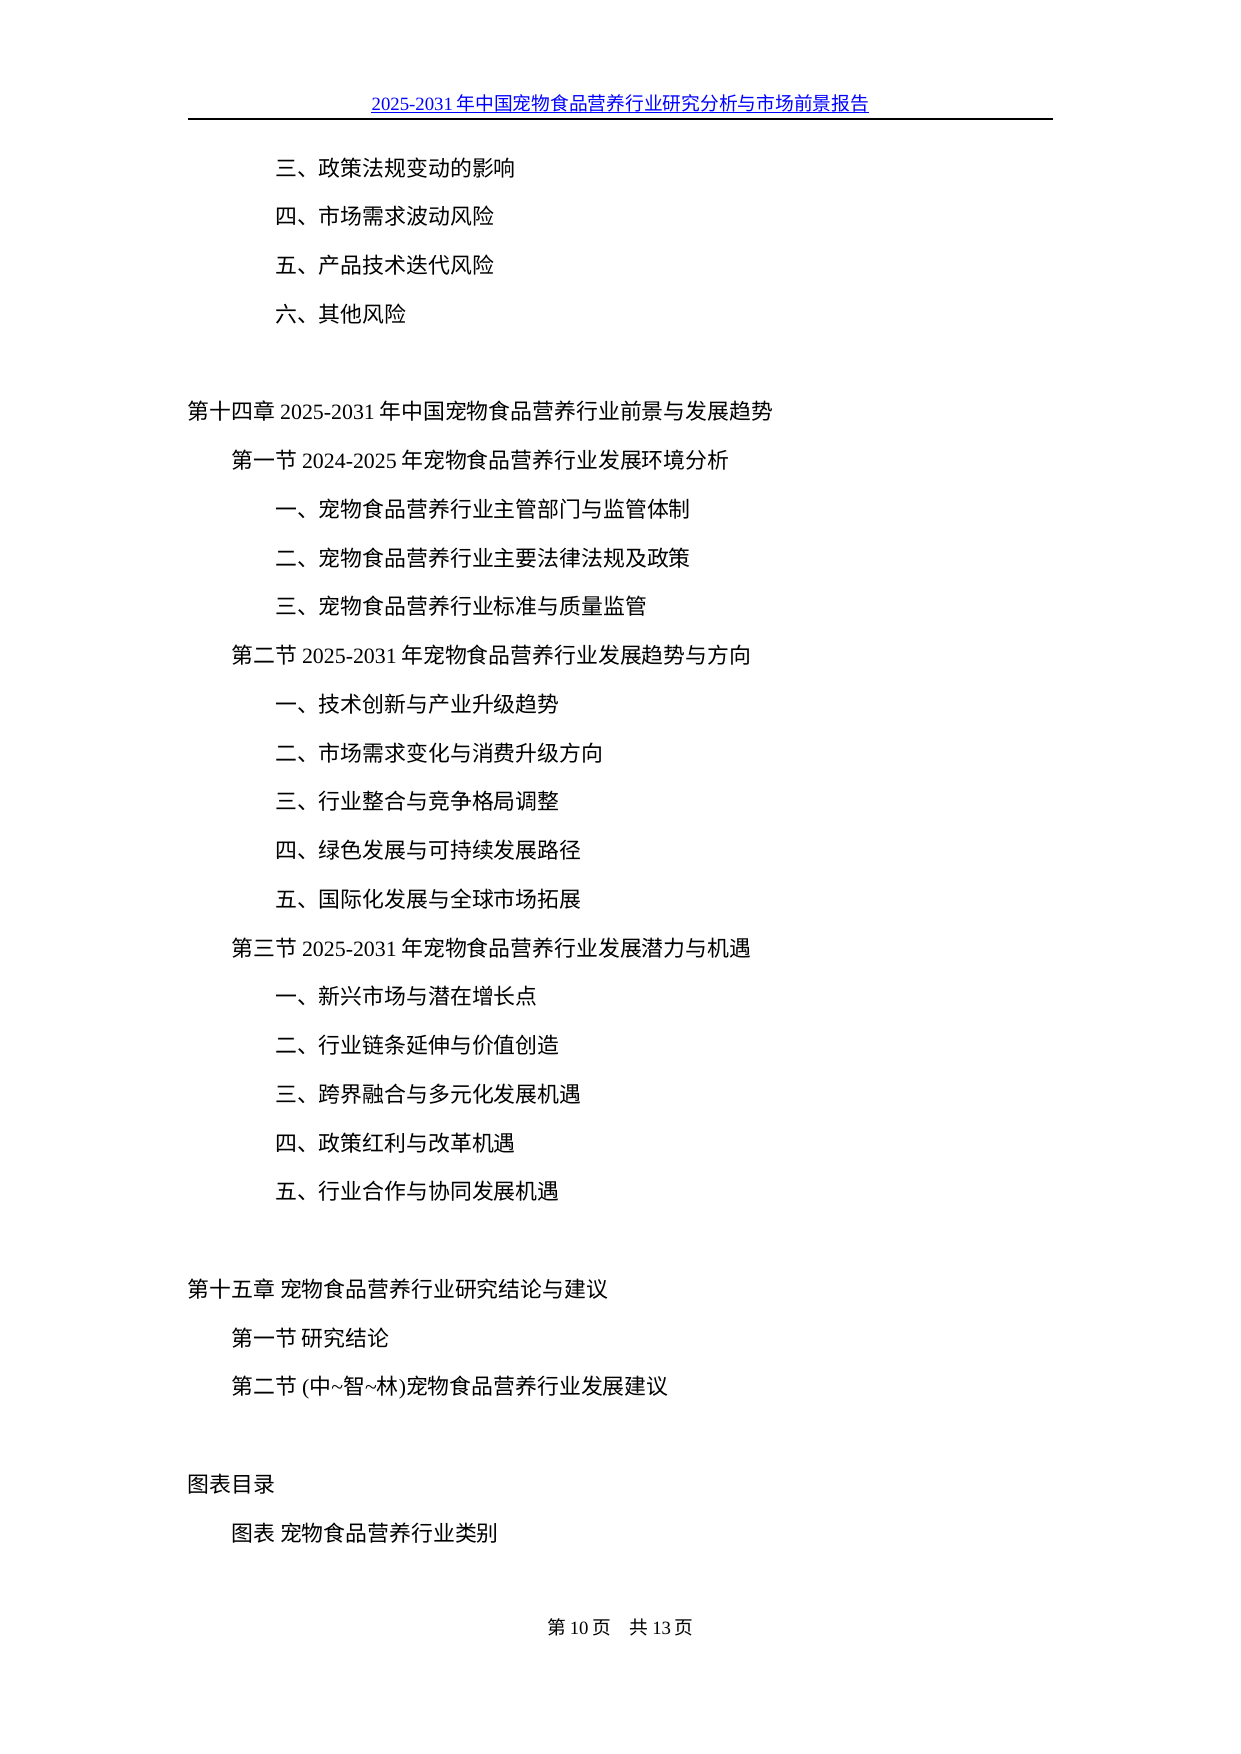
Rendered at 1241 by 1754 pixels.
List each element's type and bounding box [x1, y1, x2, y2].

text [187, 150, 1053, 1548]
